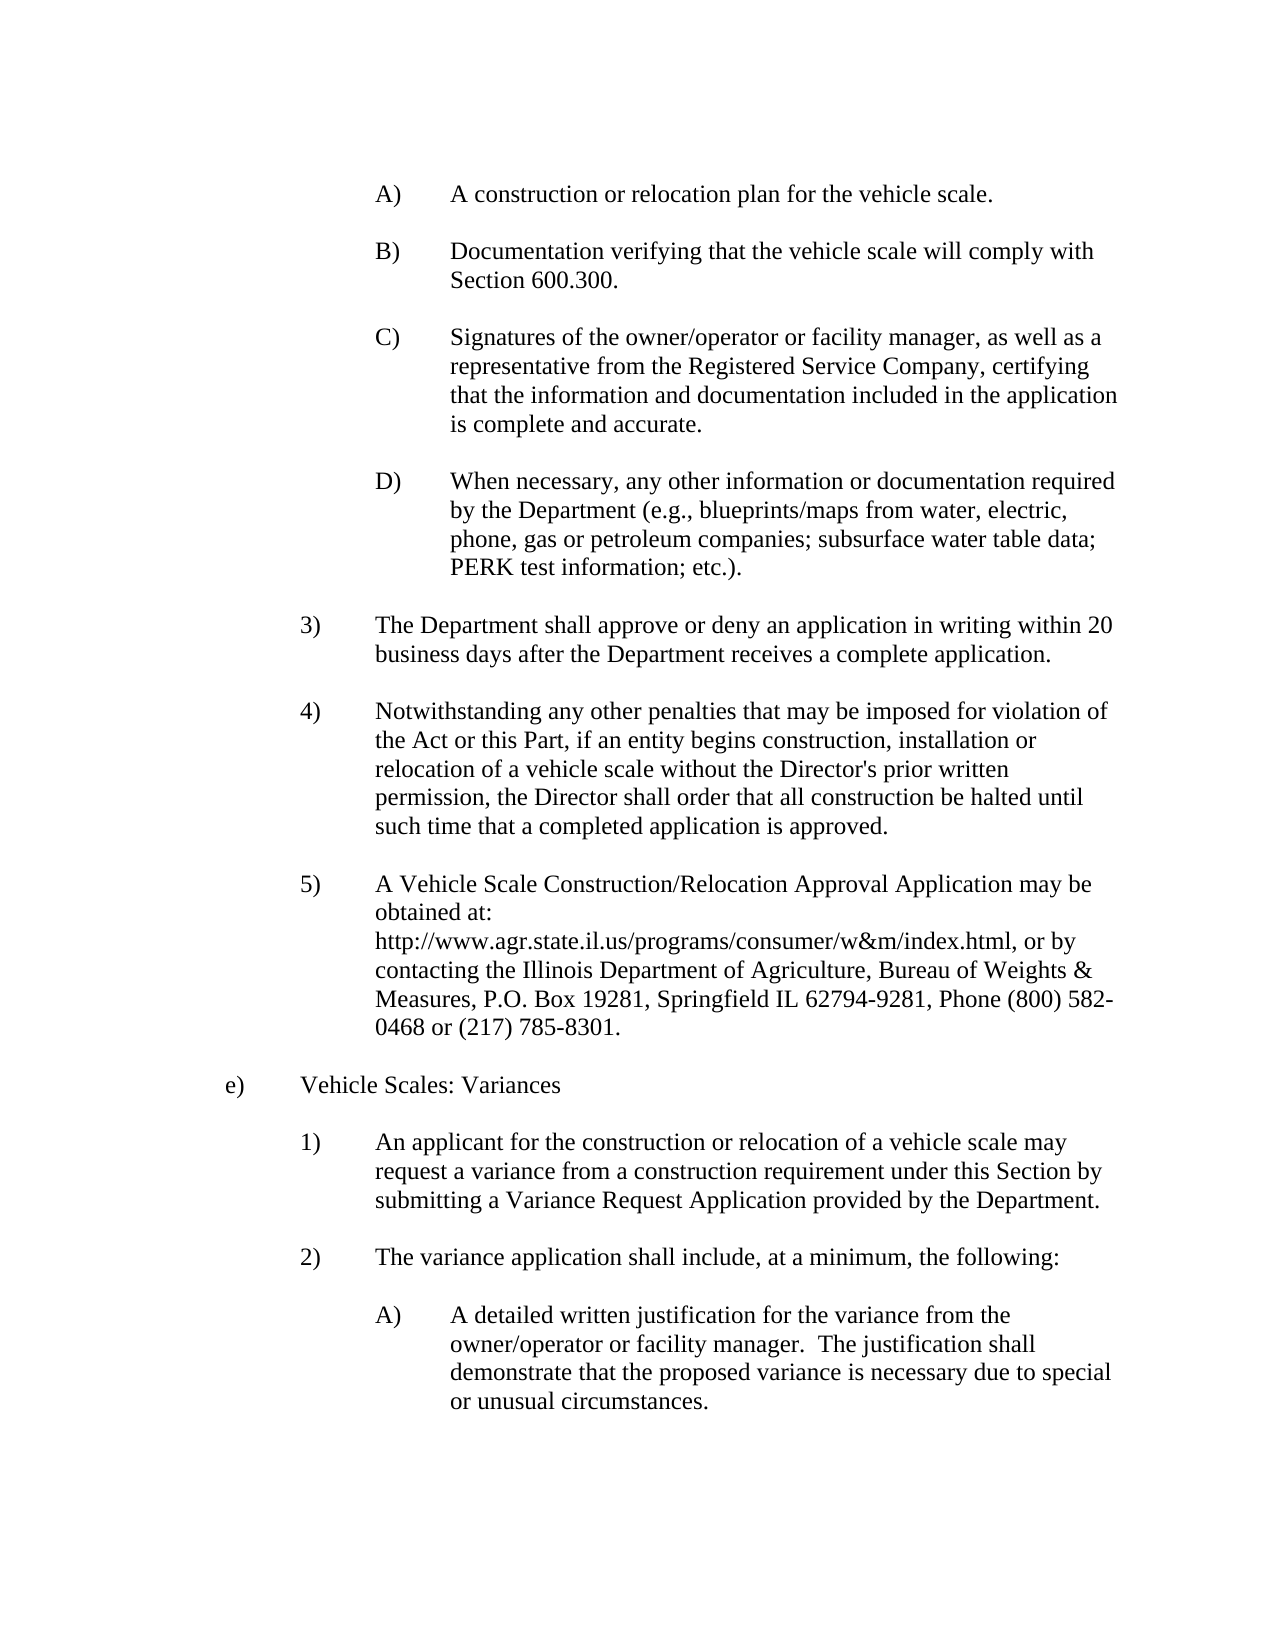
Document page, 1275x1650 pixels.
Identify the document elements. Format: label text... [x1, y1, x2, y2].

text 1) An applicant for the construction or relocation of a vehicle scale may request a variance from a construction requirement under this Section by submitting a Variance Request Application provided by the Department. [300, 1127, 1125, 1214]
text 4) Notwithstanding any other penalties that may be imposed for violation of the Act or this Part, if an entity begins construction, installation or relocation of a vehicle scale without the Director's prior written permission, the Director shall order that all construction be halted until such time that a completed application is approved. [300, 696, 1125, 840]
text A) A detailed written justification for the variance from the owner/operator or facility manager. The justification shall demonstrate that the proposed variance is necessary due to special or unusual circumstances. [375, 1300, 1125, 1415]
text D) When necessary, any other information or documentation required by the Department (e.g., blueprints/maps from water, electric, phone, gas or petroleum companies; subsurface water table data; PERK test information; etc.). [375, 466, 1125, 581]
text B) Documentation verifying that the vehicle scale will comply with Section 600.300. [375, 236, 1125, 294]
text A) A construction or relocation plan for the vehicle scale. [375, 179, 1125, 207]
text e) Vehicle Scales: Variances [150, 1070, 1125, 1099]
text 2) The variance application shall include, at a minimum, the following: [300, 1242, 1125, 1271]
text 5) A Vehicle Scale Construction/Relocation Approval Application may be obtained at: http://www.agr.state.il.us/programs/consumer/w&m/index.html, or by contacting the Illinois Department of Agriculture, Bureau of Weights & Measures, P.O. Box 19281, Springfield IL 62794-9281, Phone (800) 582-0468 or (217) 785-8301. [300, 869, 1125, 1041]
text C) Signatures of the owner/operator or facility manager, as well as a representative from the Registered Service Company, certifying that the information and documentation included in the application is complete and accurate. [375, 322, 1125, 437]
text 3) The Department shall approve or deny an application in writing within 20 business days after the Department receives a complete application. [300, 610, 1125, 667]
